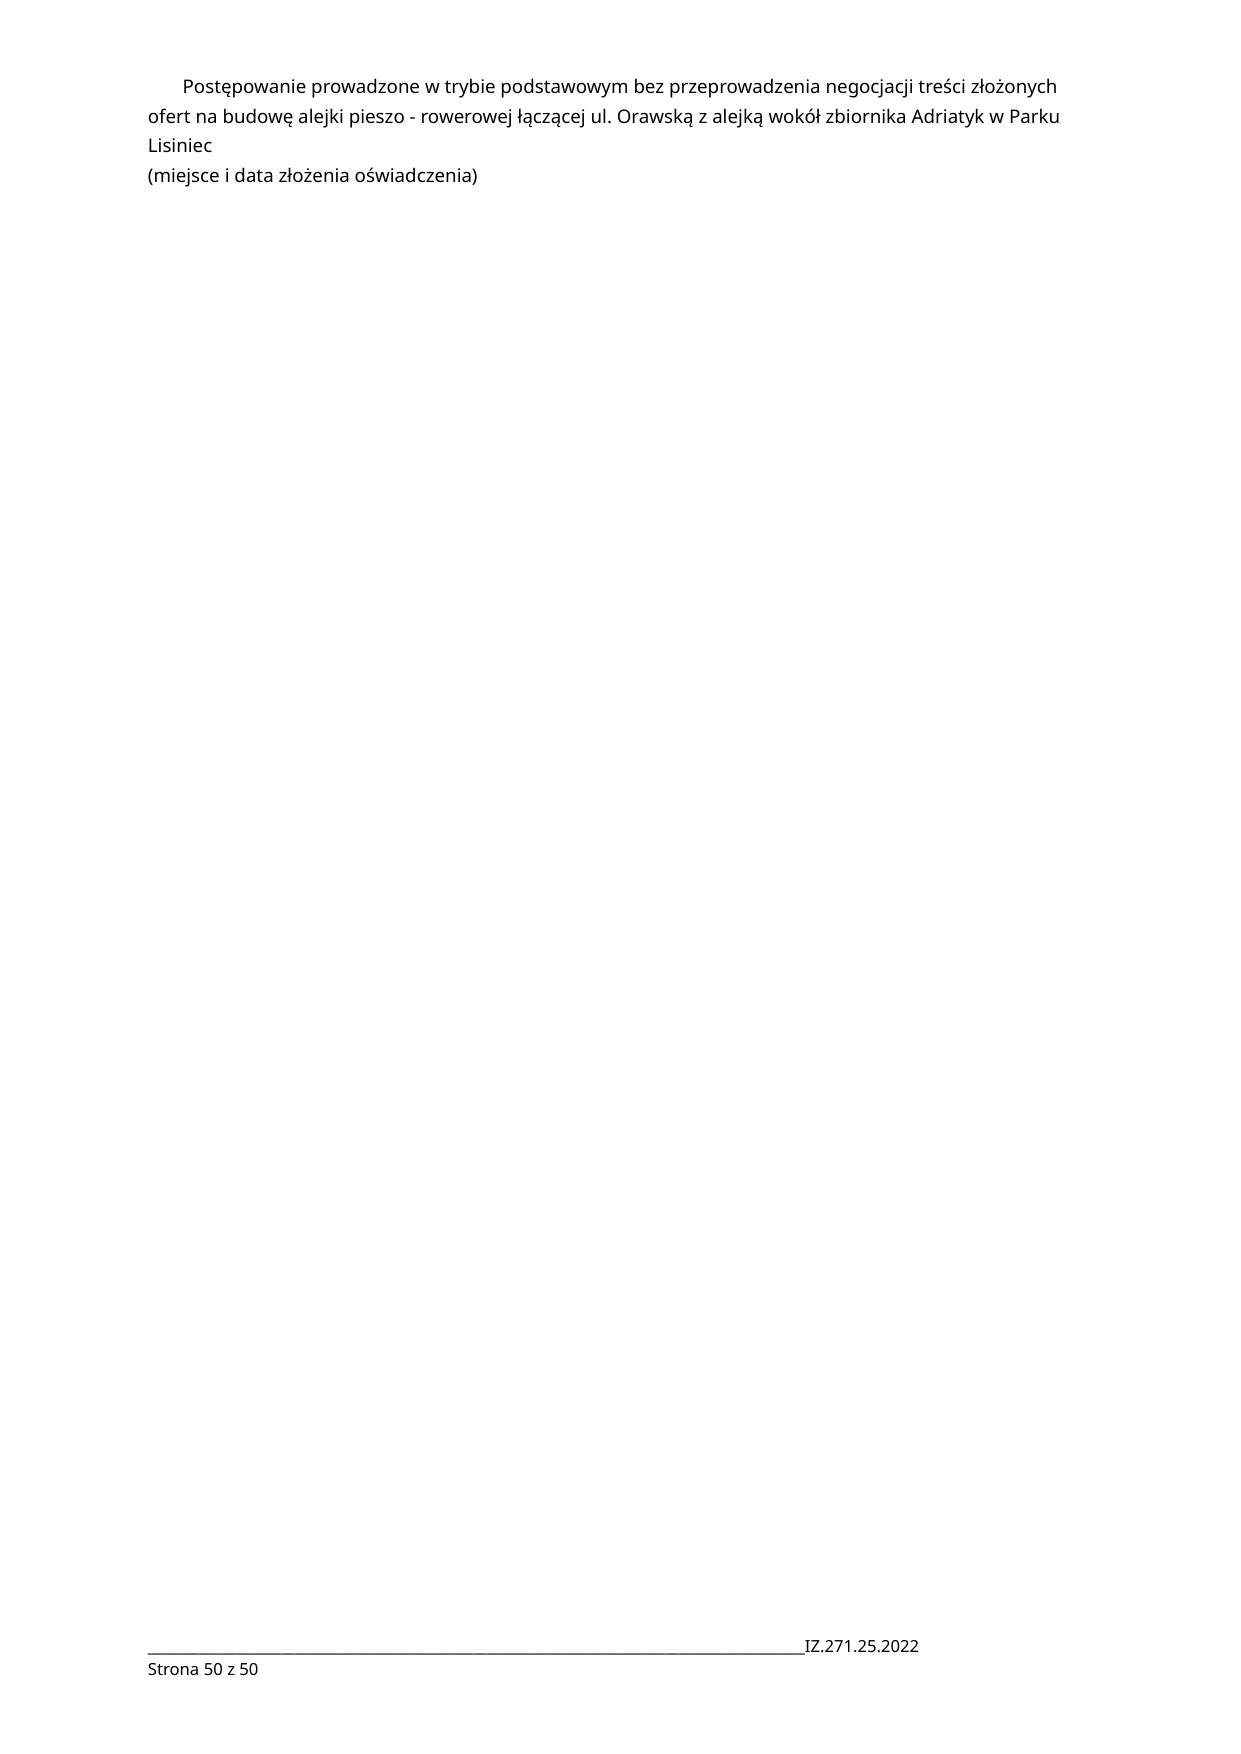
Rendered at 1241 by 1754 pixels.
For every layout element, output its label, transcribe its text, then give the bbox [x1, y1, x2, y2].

text (miejsce i data złożenia oświadczenia) [148, 162, 1092, 188]
